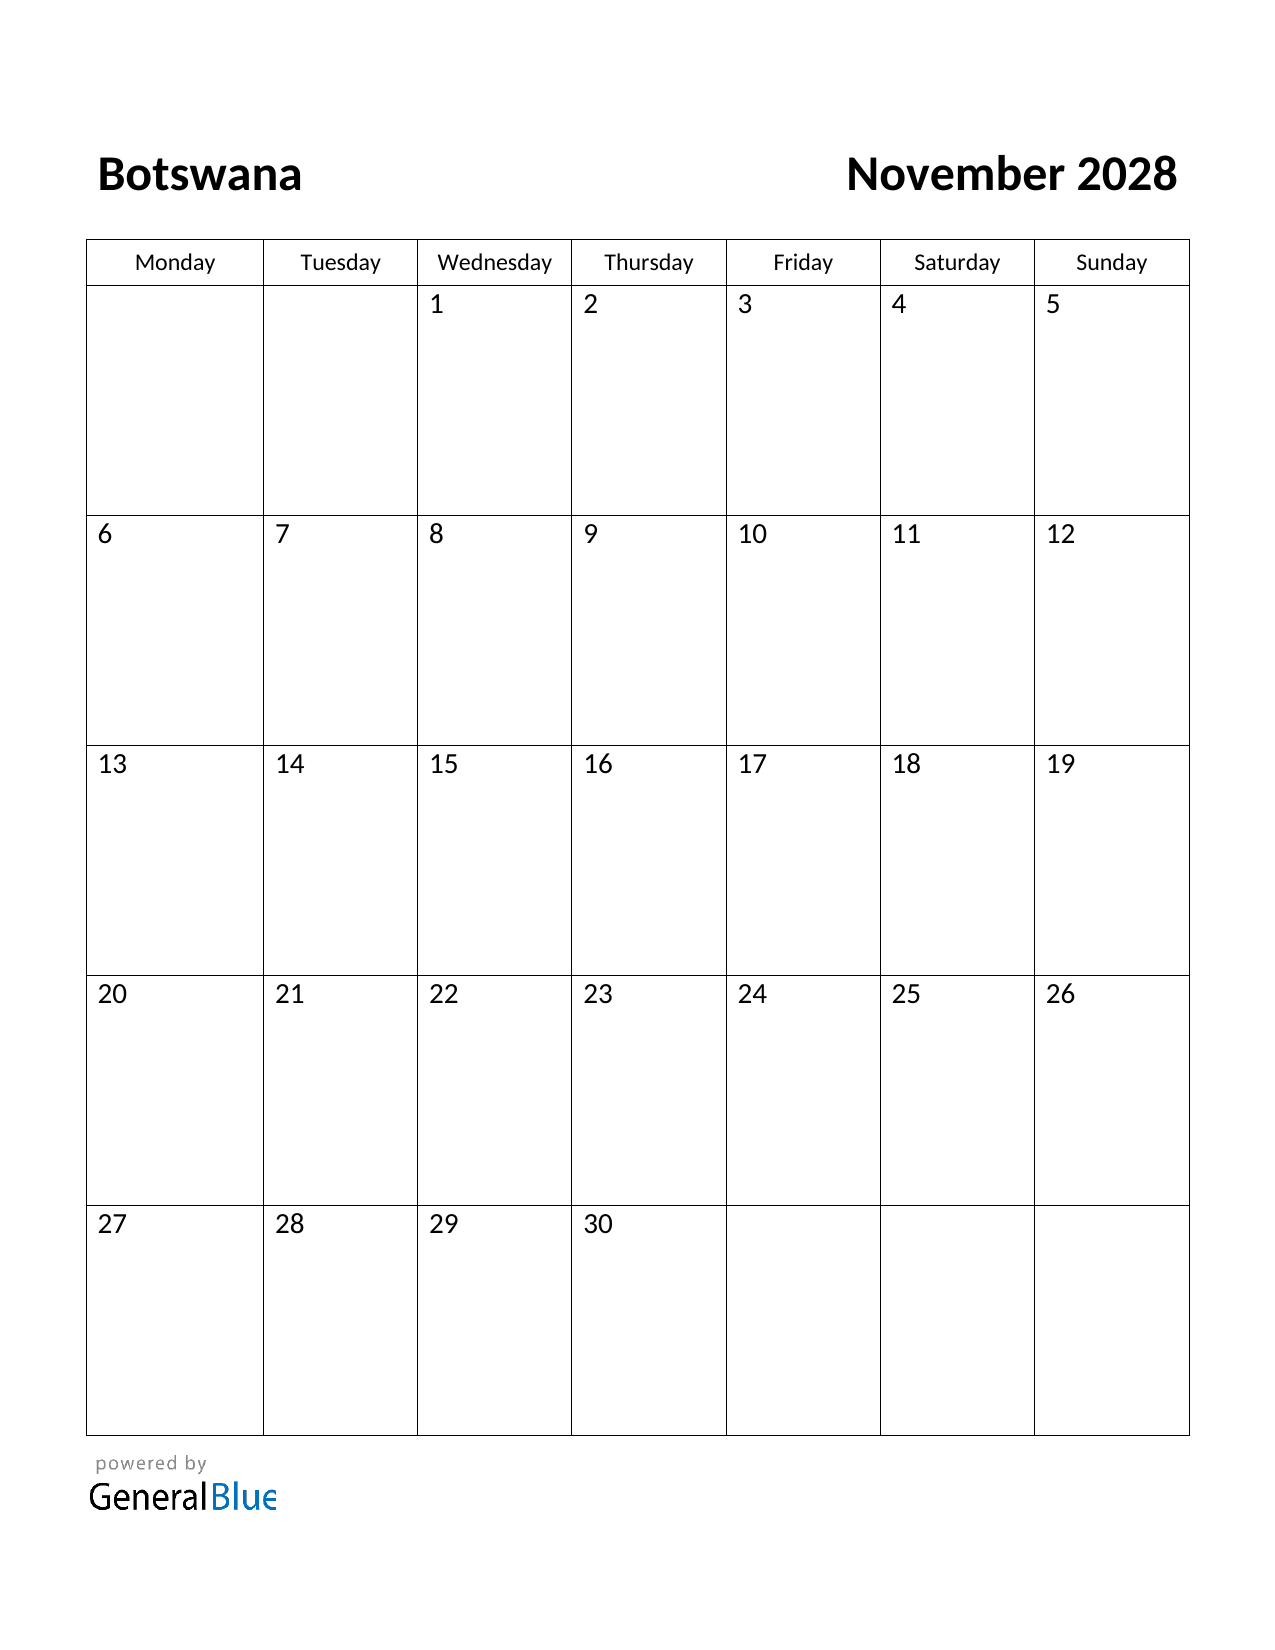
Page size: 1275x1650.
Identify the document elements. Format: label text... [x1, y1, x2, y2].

table_cell [1035, 1206, 1189, 1238]
table_cell 28 [264, 1206, 417, 1238]
table_cell [881, 1008, 1034, 1204]
table_cell [1035, 778, 1189, 974]
table_cell [86, 1436, 1189, 1534]
table_cell [881, 318, 1034, 514]
table_cell [264, 318, 417, 514]
table_cell 3 [727, 286, 880, 318]
table_cell [727, 1008, 880, 1204]
table_cell 22 [418, 976, 571, 1008]
table_cell 19 [1035, 746, 1189, 778]
table_cell 2 [572, 286, 726, 318]
table_cell 23 [572, 976, 726, 1008]
table_cell 17 [727, 746, 880, 778]
table_cell [264, 1238, 417, 1434]
table_cell 10 [727, 516, 880, 548]
table_cell [572, 318, 726, 514]
table_cell 4 [881, 286, 1034, 318]
table_cell [727, 318, 880, 514]
table_cell 25 [881, 976, 1034, 1008]
table_header November 2028 [572, 105, 1189, 239]
table_cell 1 [418, 286, 571, 318]
table_cell Thursday [572, 240, 726, 284]
table_cell Sunday [1035, 240, 1189, 284]
table_cell [1035, 548, 1189, 744]
table_cell [87, 1008, 263, 1204]
table_cell [572, 778, 726, 974]
table_cell Wednesday [418, 240, 571, 284]
table_cell [87, 286, 263, 318]
table_cell [727, 1238, 880, 1434]
table_cell [264, 548, 417, 744]
table_cell 15 [418, 746, 571, 778]
table_cell [1035, 1238, 1189, 1434]
table_cell 12 [1035, 516, 1189, 548]
table_cell 14 [264, 746, 417, 778]
table_cell [727, 1206, 880, 1238]
table_cell 29 [418, 1206, 571, 1238]
table_cell 24 [727, 976, 880, 1008]
table_cell Saturday [881, 240, 1034, 284]
table_cell [1035, 1008, 1189, 1204]
table_cell 18 [881, 746, 1034, 778]
table_cell [418, 318, 571, 514]
table_cell Tuesday [264, 240, 417, 284]
table_cell [87, 1238, 263, 1434]
table_cell 7 [264, 516, 417, 548]
table_cell [418, 548, 571, 744]
table_cell 26 [1035, 976, 1189, 1008]
table_cell [418, 1238, 571, 1434]
table_cell 11 [881, 516, 1034, 548]
table_cell [264, 778, 417, 974]
table_cell 30 [572, 1206, 726, 1238]
table_cell [87, 548, 263, 744]
table_cell 8 [418, 516, 571, 548]
table_cell 20 [87, 976, 263, 1008]
table_cell [881, 1238, 1034, 1434]
table_cell [881, 1206, 1034, 1238]
table_cell [264, 286, 417, 318]
picture [88, 1452, 276, 1515]
table_header Botswana [86, 105, 572, 239]
table_cell 5 [1035, 286, 1189, 318]
table_cell 27 [87, 1206, 263, 1238]
table_cell [418, 1008, 571, 1204]
table_cell [727, 548, 880, 744]
table_cell [264, 1008, 417, 1204]
table_cell Friday [727, 240, 880, 284]
table_cell 16 [572, 746, 726, 778]
table_cell [727, 778, 880, 974]
table_cell [572, 548, 726, 744]
table_cell 9 [572, 516, 726, 548]
table_cell Monday [87, 240, 263, 284]
table_cell [881, 548, 1034, 744]
table_cell [87, 778, 263, 974]
table_cell [1035, 318, 1189, 514]
table_cell 6 [87, 516, 263, 548]
table_cell [572, 1238, 726, 1434]
table_cell [87, 318, 263, 514]
table_cell 13 [87, 746, 263, 778]
table_cell [881, 778, 1034, 974]
table_cell 21 [264, 976, 417, 1008]
table_cell [418, 778, 571, 974]
table_cell [572, 1008, 726, 1204]
